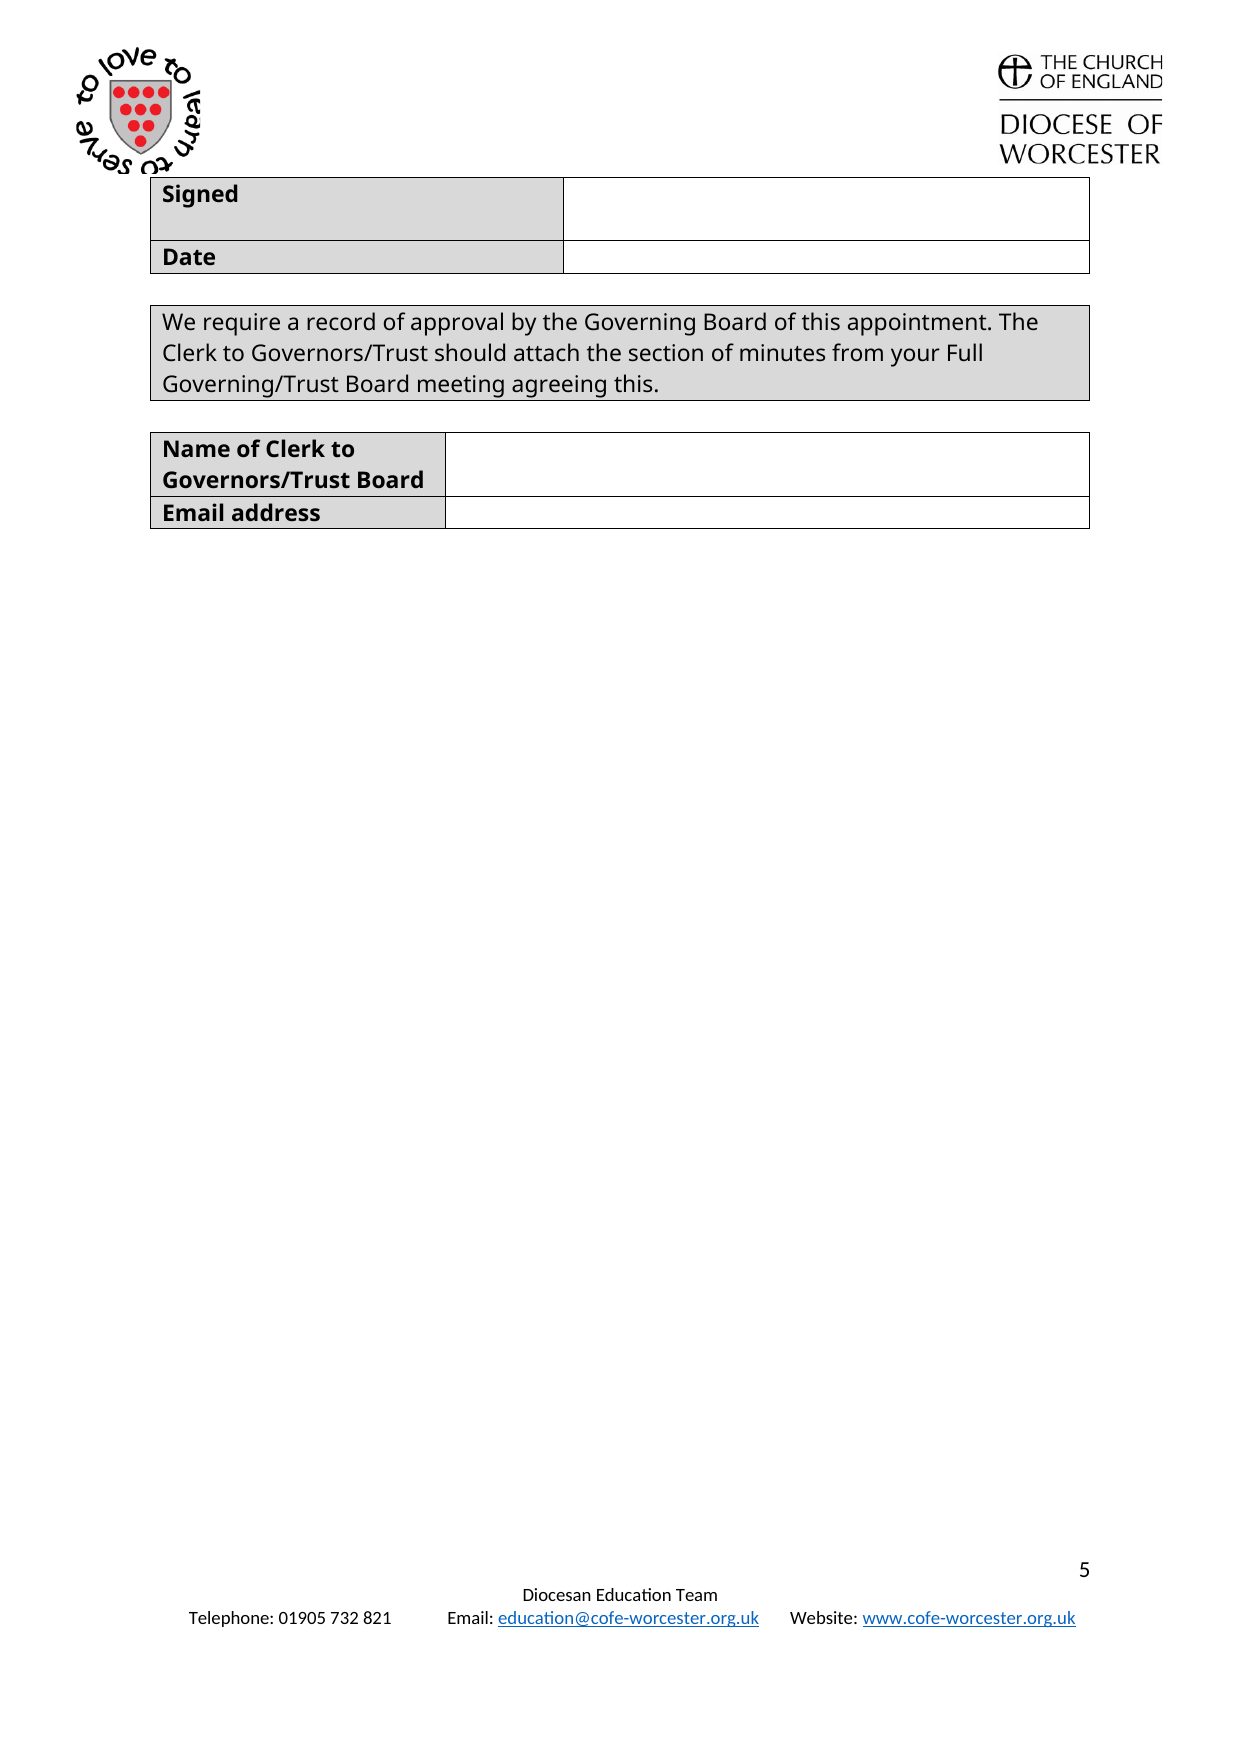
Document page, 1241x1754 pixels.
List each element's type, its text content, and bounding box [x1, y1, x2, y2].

table_header [446, 433, 1089, 496]
table_cell Date [151, 241, 563, 273]
table_cell [564, 178, 1089, 240]
picture [996, 51, 1162, 164]
table_header We require a record of approval by the Governing Board of this appointment. The Clerk to Governors/Trust should attach the section of minutes from your Full Governing/Trust Board meeting agreeing this. [151, 306, 1089, 400]
table_cell [446, 497, 1089, 528]
table_cell [564, 241, 1089, 273]
table_header Name of Clerk to Governors/Trust Board [151, 433, 445, 496]
picture [75, 47, 200, 173]
table_cell Signed [151, 178, 563, 240]
table_cell Email address [151, 497, 445, 528]
